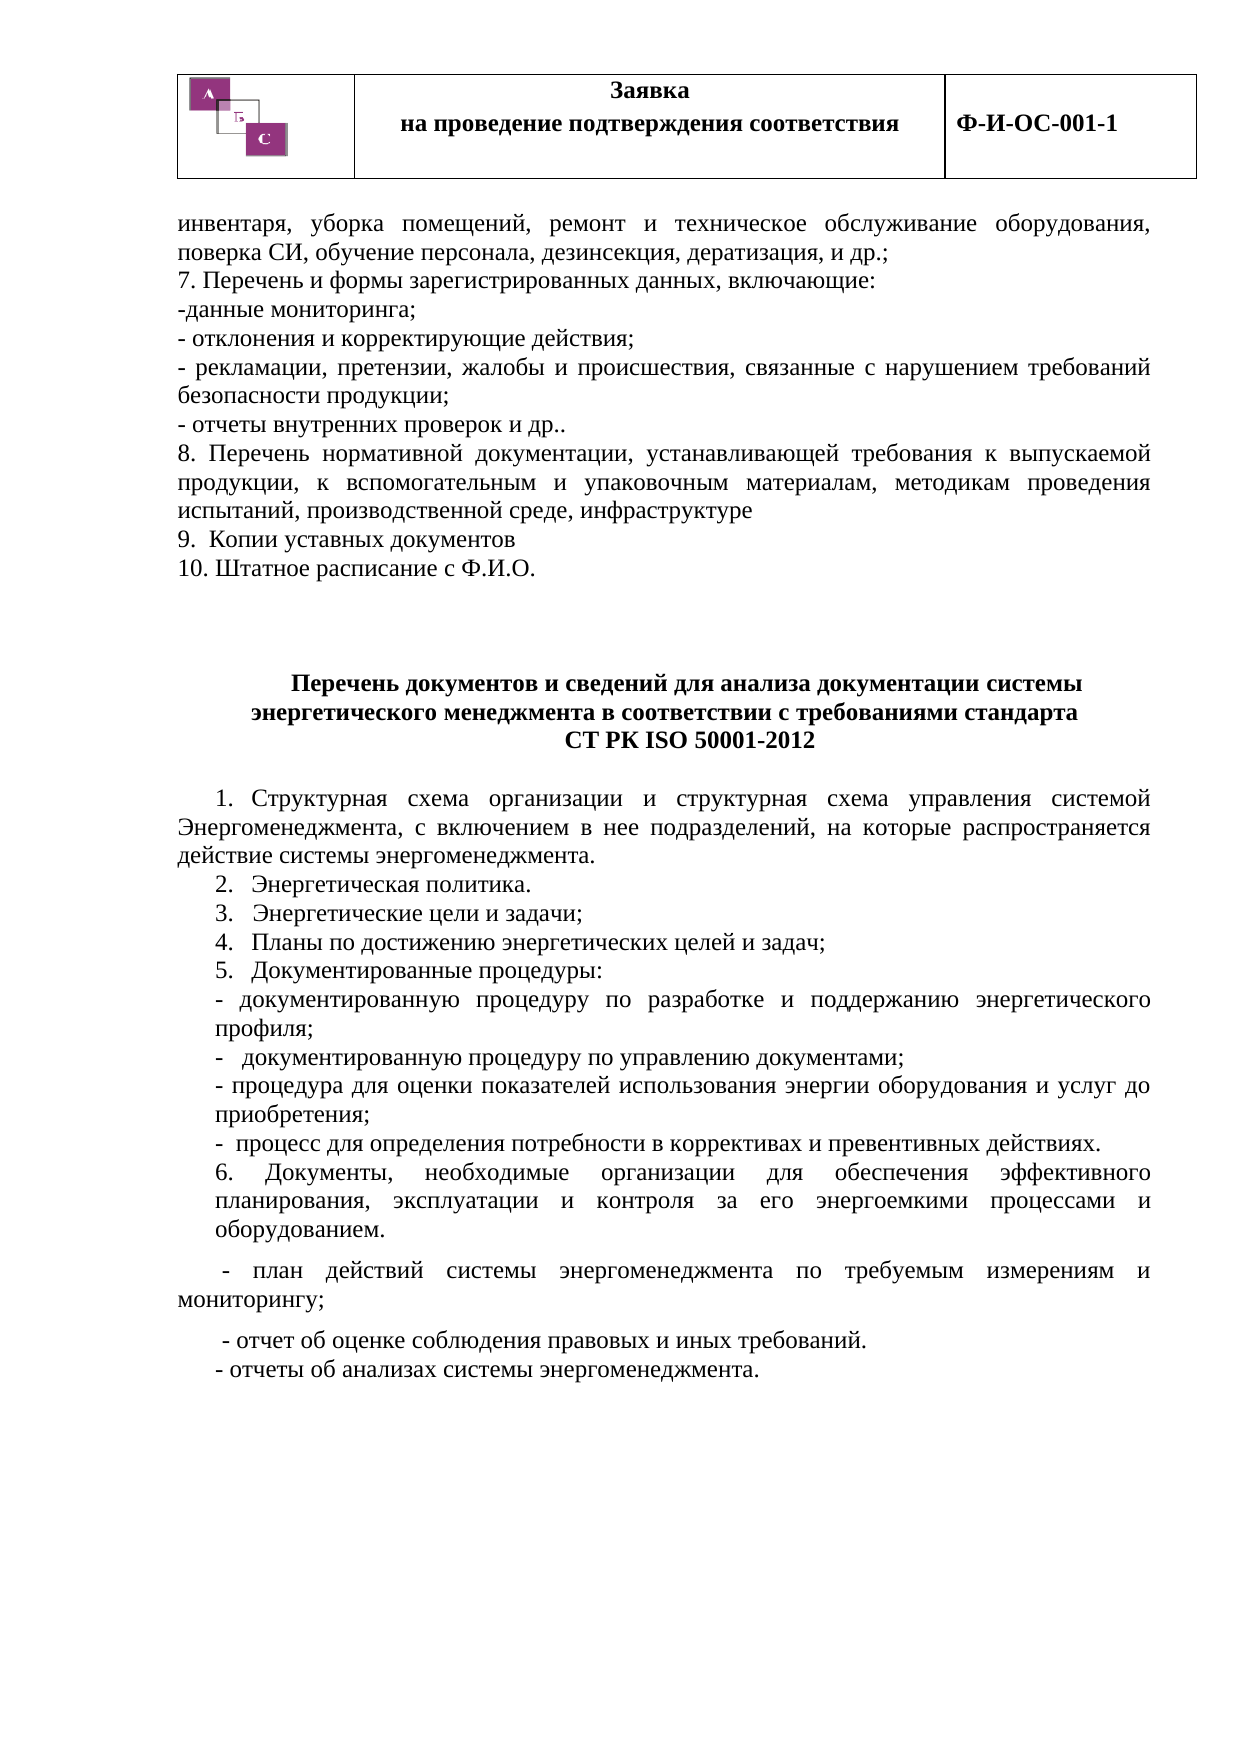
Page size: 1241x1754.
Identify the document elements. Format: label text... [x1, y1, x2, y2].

text - отчет об оценке соблюдения правовых и иных требований. [177, 1325, 1152, 1354]
text -данные мониторинга; [177, 294, 1152, 323]
text - отклонения и корректирующие действия; [177, 323, 1152, 352]
text 9. Копии уставных документов [177, 524, 1152, 553]
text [177, 208, 1152, 265]
text - отчеты внутренних проверок и др.. [177, 409, 1152, 438]
list Планы по достижению энергетических целей и задач; [177, 927, 1152, 955]
list Энергетическая политика. [177, 869, 1152, 898]
text 8. Перечень нормативной документации, устанавливающей требования к выпускаемой продукции, к вспомогательным и упаковочным материалам, методикам проведения испытаний, производственной среде, инфраструктуре [177, 438, 1152, 524]
text СТ РК ISO 50001-2012 [177, 725, 1152, 754]
text - процесс для определения потребности в коррективах и превентивных действиях. [215, 1128, 1152, 1157]
text - отчеты об анализах системы энергоменеджмента. [215, 1354, 1152, 1383]
text - план действий системы энергоменеджмента по требуемым измерениям и мониторингу; [177, 1255, 1152, 1313]
list Документированные процедуры: [177, 955, 1152, 984]
text - документированную процедуру по управлению документами; [215, 1042, 1152, 1070]
list Структурная схема организации и структурная схема управления системой Энергоменеджмента, с включением в нее подразделений, на которые распространяется действие системы энергоменеджмента. [177, 783, 1152, 869]
text - документированную процедуру по разработке и поддержанию энергетического профиля; [215, 984, 1152, 1042]
text 6. Документы, необходимые организации для обеспечения эффективного планирования, эксплуатации и контроля за его энергоемкими процессами и оборудованием. [215, 1157, 1152, 1243]
text 10. Штатное расписание с Ф.И.О. [177, 553, 1152, 582]
text - рекламации, претензии, жалобы и происшествия, связанные с нарушением требований безопасности продукции; [177, 352, 1152, 409]
text 7. Перечень и формы зарегистрированных данных, включающие: [177, 265, 1152, 294]
text - процедура для оценки показателей использования энергии оборудования и услуг до приобретения; [215, 1070, 1152, 1128]
text Перечень документов и сведений для анализа документации системы энергетического менеджмента в соответствии с требованиями стандарта [177, 668, 1152, 725]
list Энергетические цели и задачи; [215, 898, 1152, 927]
